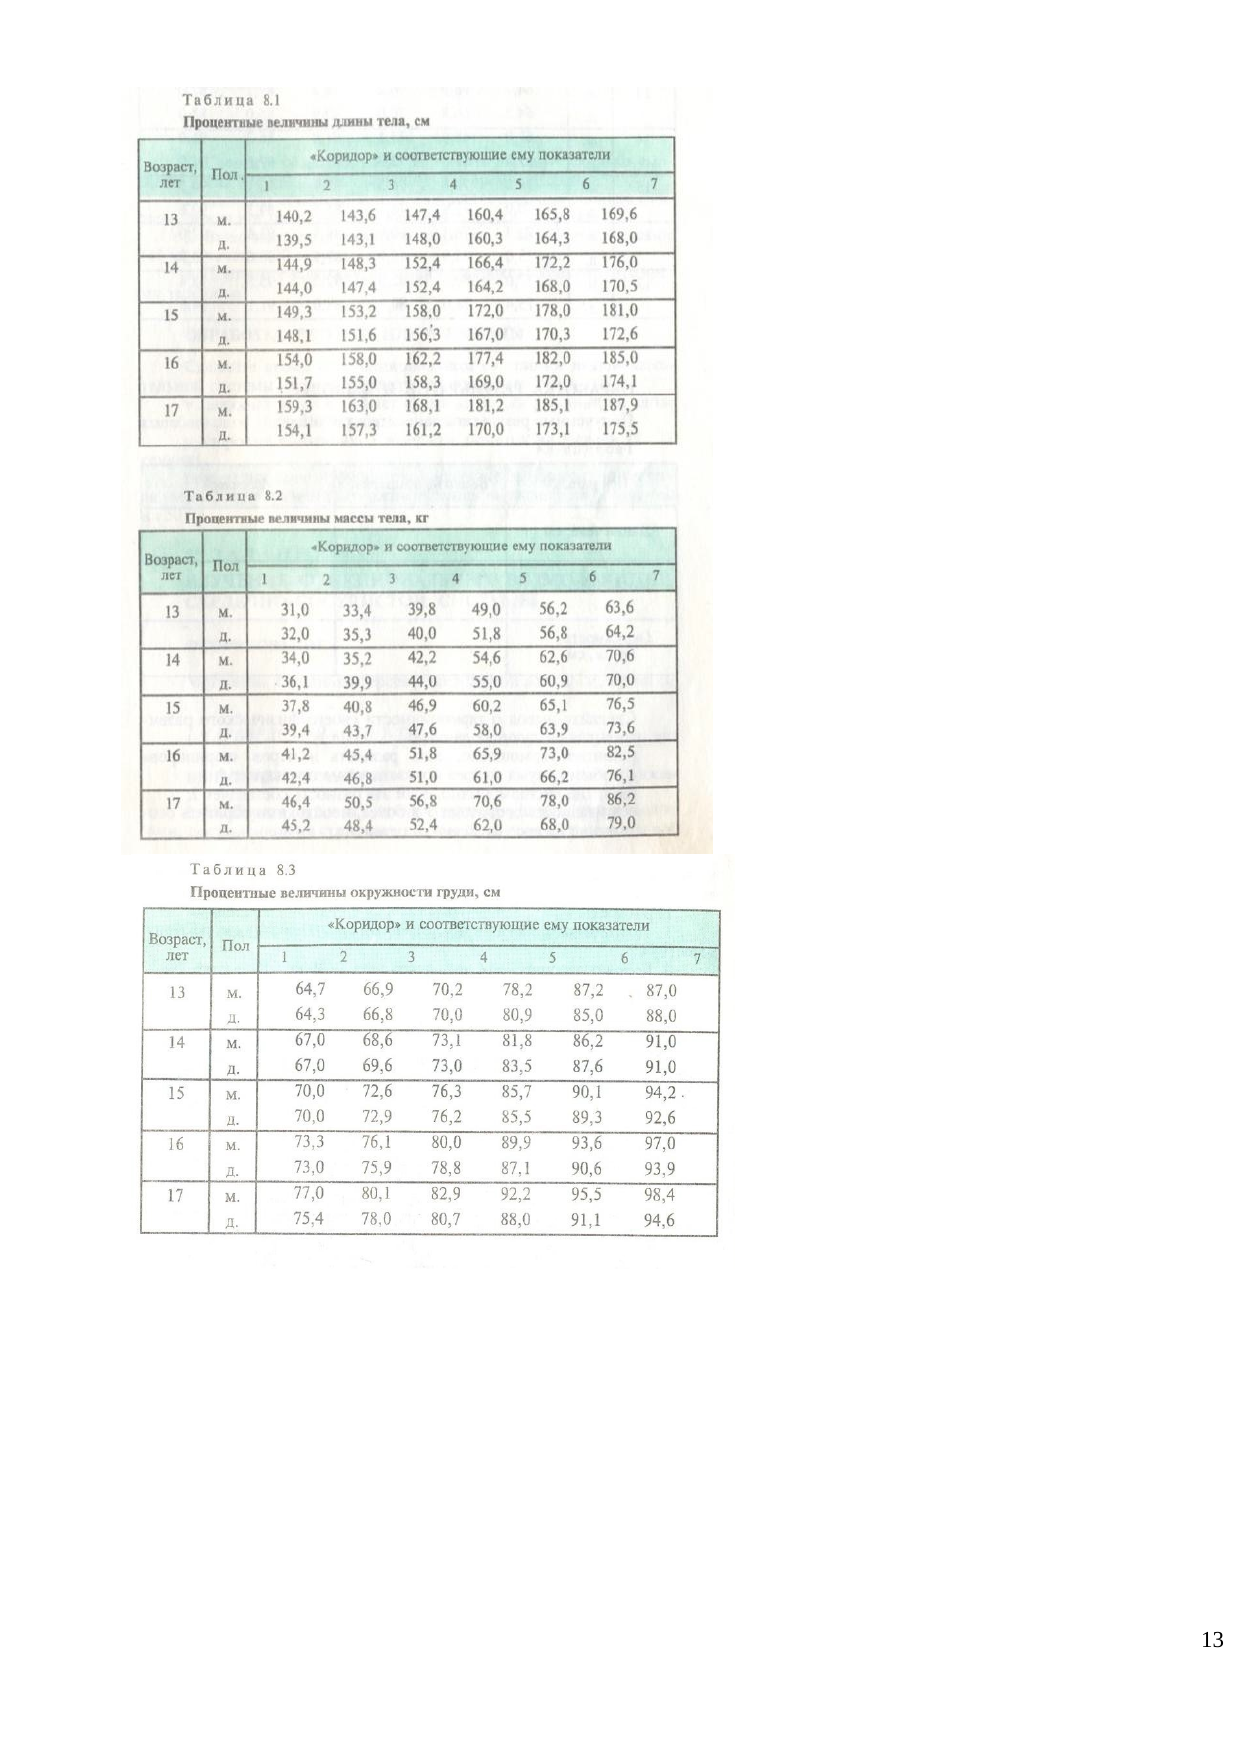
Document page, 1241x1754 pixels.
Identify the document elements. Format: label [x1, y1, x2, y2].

picture [121, 87, 735, 1269]
